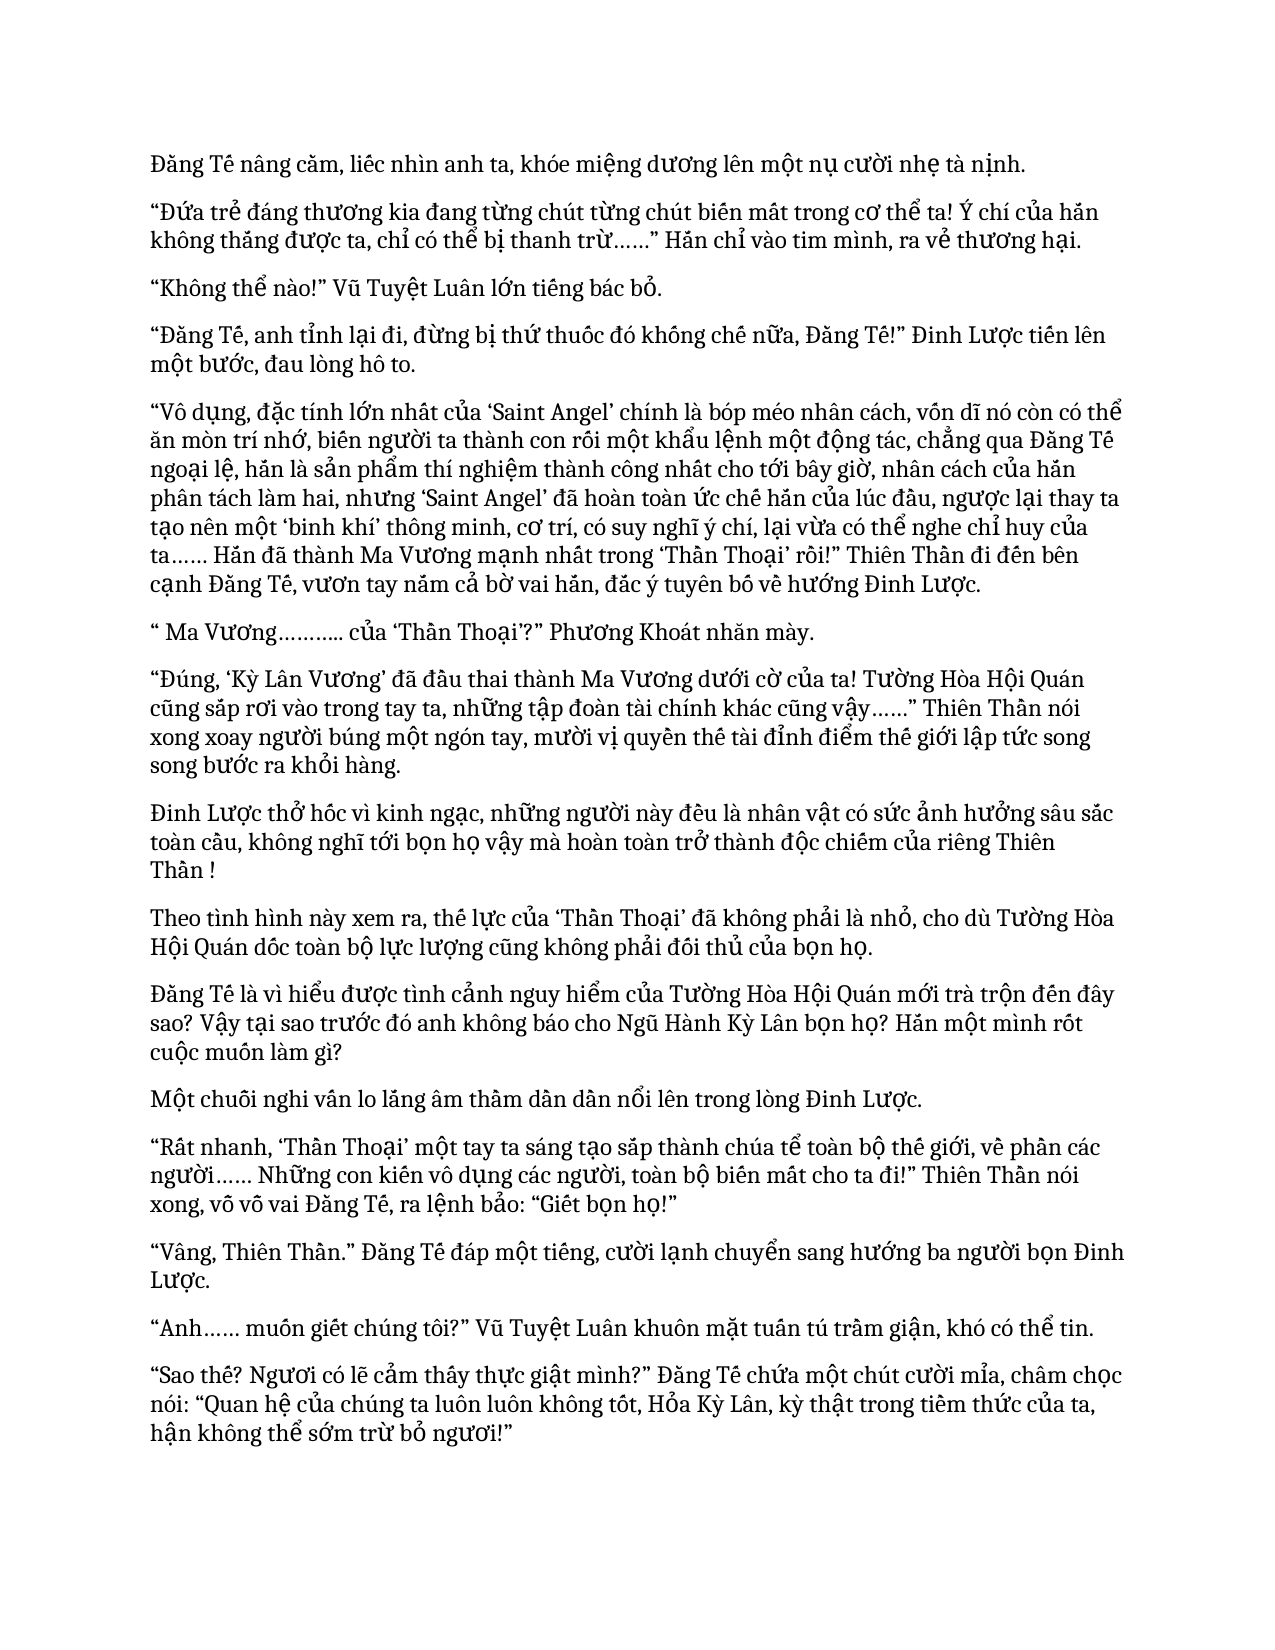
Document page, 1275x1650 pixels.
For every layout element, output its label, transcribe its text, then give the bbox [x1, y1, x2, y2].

text Đằng Tế là vì hiểu được tình cảnh nguy hiểm của Tường Hòa Hội Quán mới trà trộn đến đây sao? Vậy tại sao trước đó anh không báo cho Ngũ Hành Kỳ Lân bọn họ? Hắn một mình rốt cuộc muốn làm gì? [150, 980, 1125, 1066]
text Một chuỗi nghi vấn lo lắng âm thầm dần dần nổi lên trong lòng Đinh Lược. [150, 1085, 1125, 1114]
text “Đúng, ‘Kỳ Lân Vương’ đã đầu thai thành Ma Vương dưới cờ của ta! Tường Hòa Hội Quán cũng sắp rơi vào trong tay ta, những tập đoàn tài chính khác cũng vậy……” Thiên Thần nói xong xoay người búng một ngón tay, mười vị quyền thế tài đỉnh điểm thế giới lập tức song song bước ra khỏi hàng. [150, 665, 1125, 780]
text “Sao thế? Ngươi có lẽ cảm thấy thực giật mình?” Đằng Tế chứa một chút cười mỉa, châm chọc nói: “Quan hệ của chúng ta luôn luôn không tốt, Hỏa Kỳ Lân, kỳ thật trong tiềm thức của ta, hận không thể sớm trừ bỏ ngươi!” [150, 1361, 1125, 1447]
text “Vâng, Thiên Thần.” Đằng Tế đáp một tiếng, cười lạnh chuyển sang hướng ba người bọn Đinh Lược. [150, 1237, 1125, 1295]
text Đinh Lược thở hốc vì kinh ngạc, những người này đều là nhân vật có sức ảnh hưởng sâu sắc toàn cầu, không nghĩ tới bọn họ vậy mà hoàn toàn trở thành độc chiếm của riêng Thiên Thần ! [150, 799, 1125, 885]
text “Anh…… muốn giết chúng tôi?” Vũ Tuyệt Luân khuôn mặt tuấn tú trầm giận, khó có thể tin. [150, 1314, 1125, 1342]
text “ Ma Vương……….. của ‘Thần Thoại’?” Phương Khoát nhăn mày. [150, 617, 1125, 646]
text “Rất nhanh, ‘Thần Thoại’ một tay ta sáng tạo sắp thành chúa tể toàn bộ thế giới, về phần các người…… Những con kiến vô dụng các người, toàn bộ biến mất cho ta đi!” Thiên Thần nói xong, vỗ vỗ vai Đằng Tế, ra lệnh bảo: “Giết bọn họ!” [150, 1132, 1125, 1219]
text Đằng Tế nâng cằm, liếc nhìn anh ta, khóe miệng dương lên một nụ cười nhẹ tà nịnh. [150, 150, 1125, 179]
text Theo tình hình này xem ra, thế lực của ‘Thần Thoại’ đã không phải là nhỏ, cho dù Tường Hòa Hội Quán dốc toàn bộ lực lượng cũng không phải đối thủ của bọn họ. [150, 904, 1125, 961]
text “Đằng Tế, anh tỉnh lại đi, đừng bị thứ thuốc đó khống chế nữa, Đằng Tế!” Đinh Lược tiến lên một bước, đau lòng hô to. [150, 321, 1125, 379]
text “Đứa trẻ đáng thương kia đang từng chút từng chút biến mất trong cơ thể ta! Ý chí của hắn không thắng được ta, chỉ có thể bị thanh trừ……” Hắn chỉ vào tim mình, ra vẻ thương hại. [150, 197, 1125, 255]
text “Không thể nào!” Vũ Tuyệt Luân lớn tiếng bác bỏ. [150, 274, 1125, 302]
text “Vô dụng, đặc tính lớn nhất của ‘Saint Angel’ chính là bóp méo nhân cách, vốn dĩ nó còn có thể ăn mòn trí nhớ, biến người ta thành con rối một khẩu lệnh một động tác, chẳng qua Đằng Tế ngoại lệ, hắn là sản phẩm thí nghiệm thành công nhất cho tới bây giờ, nhân cách của hắn phân tách làm hai, nhưng ‘Saint Angel’ đã hoàn toàn ức chế hắn của lúc đầu, ngược lại thay ta tạo nên một ‘binh khí’ thông minh, cơ trí, có suy nghĩ ý chí, lại vừa có thể nghe chỉ huy của ta…… Hắn đã thành Ma Vương mạnh nhất trong ‘Thần Thoại’ rồi!” Thiên Thần đi đến bên cạnh Đằng Tế, vươn tay nắm cả bờ vai hắn, đắc ý tuyên bố về hướng Đinh Lược. [150, 397, 1125, 599]
